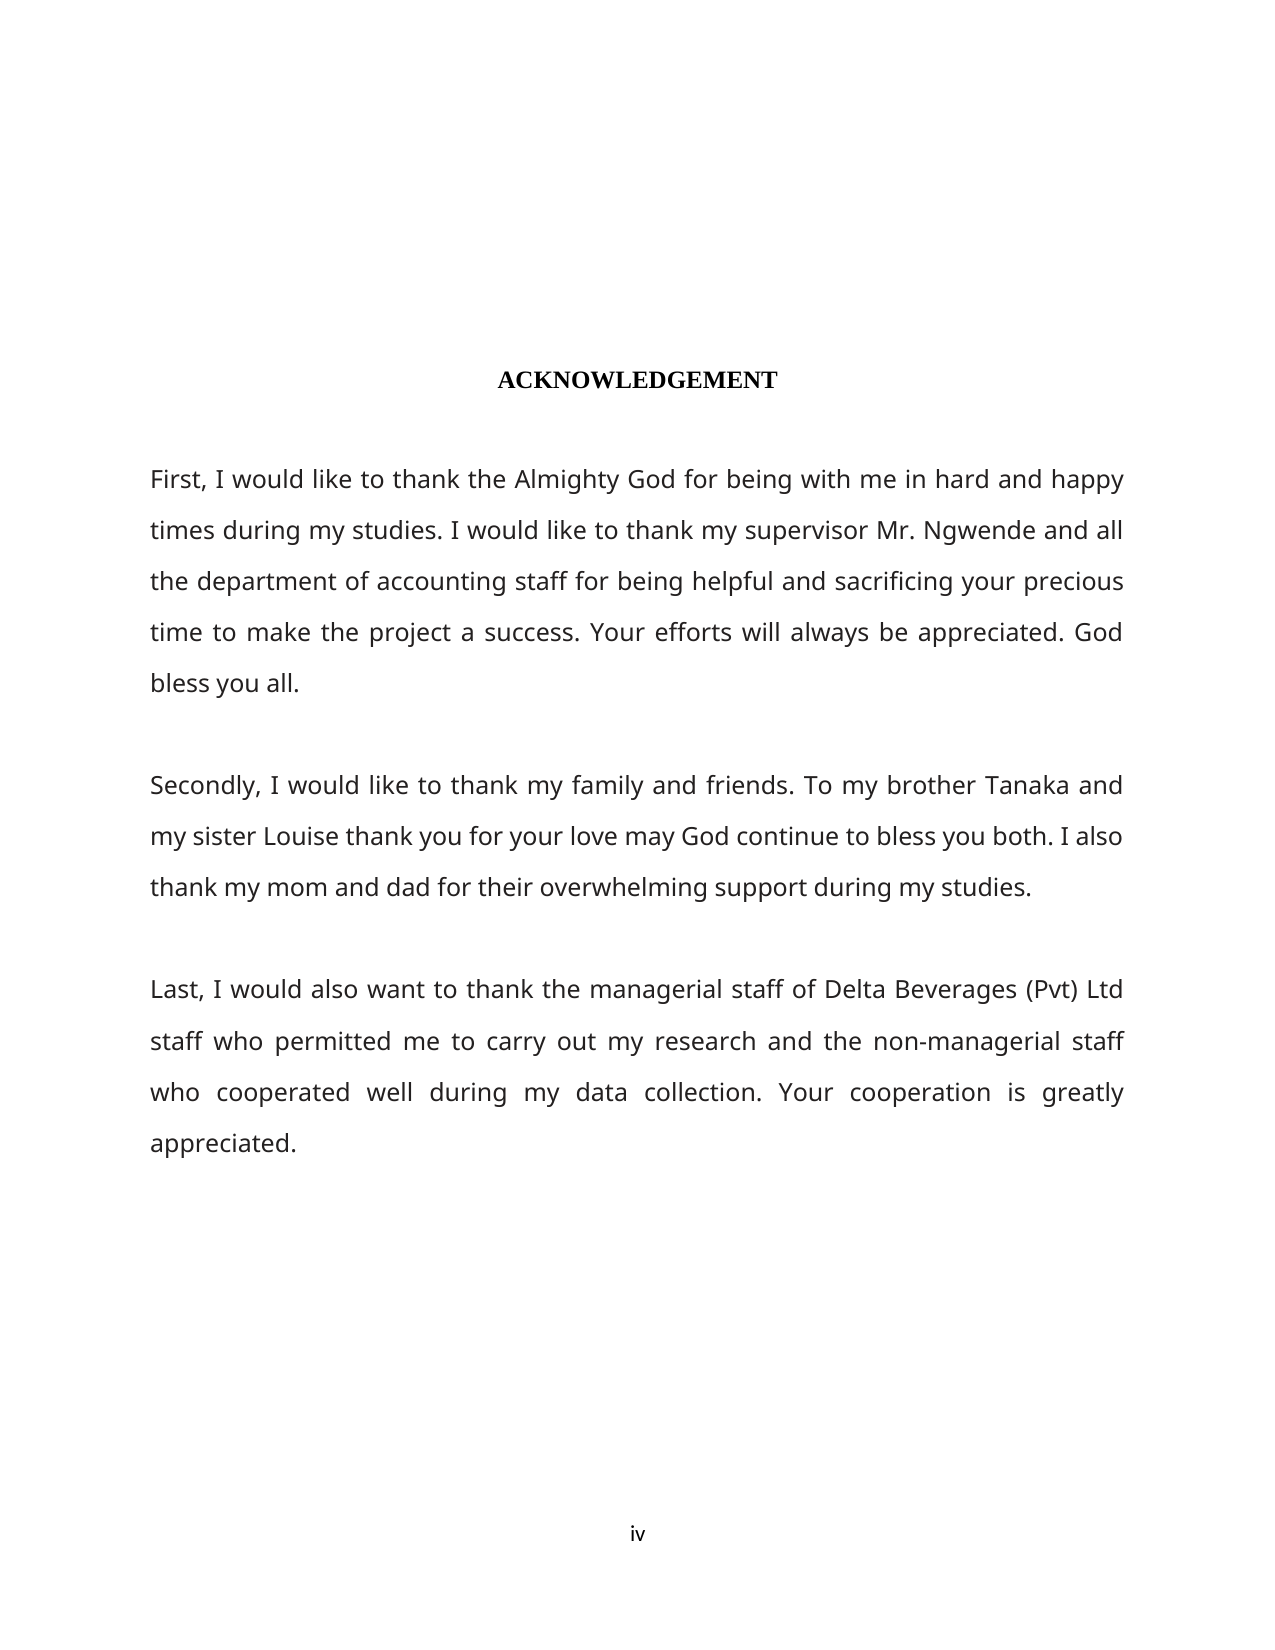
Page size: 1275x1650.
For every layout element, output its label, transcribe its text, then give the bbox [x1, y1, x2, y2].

text Secondly, I would like to thank my family and friends. To my brother Tanaka and my sister Louise thank you for your love may God continue to bless you both. I also thank my mom and dad for their overwhelming support during my studies. [150, 768, 1125, 904]
subtitle ACKNOWLEDGEMENT [150, 366, 1125, 394]
text First, I would like to thank the Almighty God for being with me in hard and happy times during my studies. I would like to thank my supervisor Mr. Ngwende and all the department of accounting staff for being helpful and sacrificing your precious time to make the project a success. Your efforts will always be appreciated. God bless you all. [150, 462, 1125, 700]
text Last, I would also want to thank the managerial staff of Delta Beverages (Pvt) Ltd staff who permitted me to carry out my research and the non-managerial staff who cooperated well during my data collection. Your cooperation is greatly appreciated. [150, 972, 1125, 1159]
